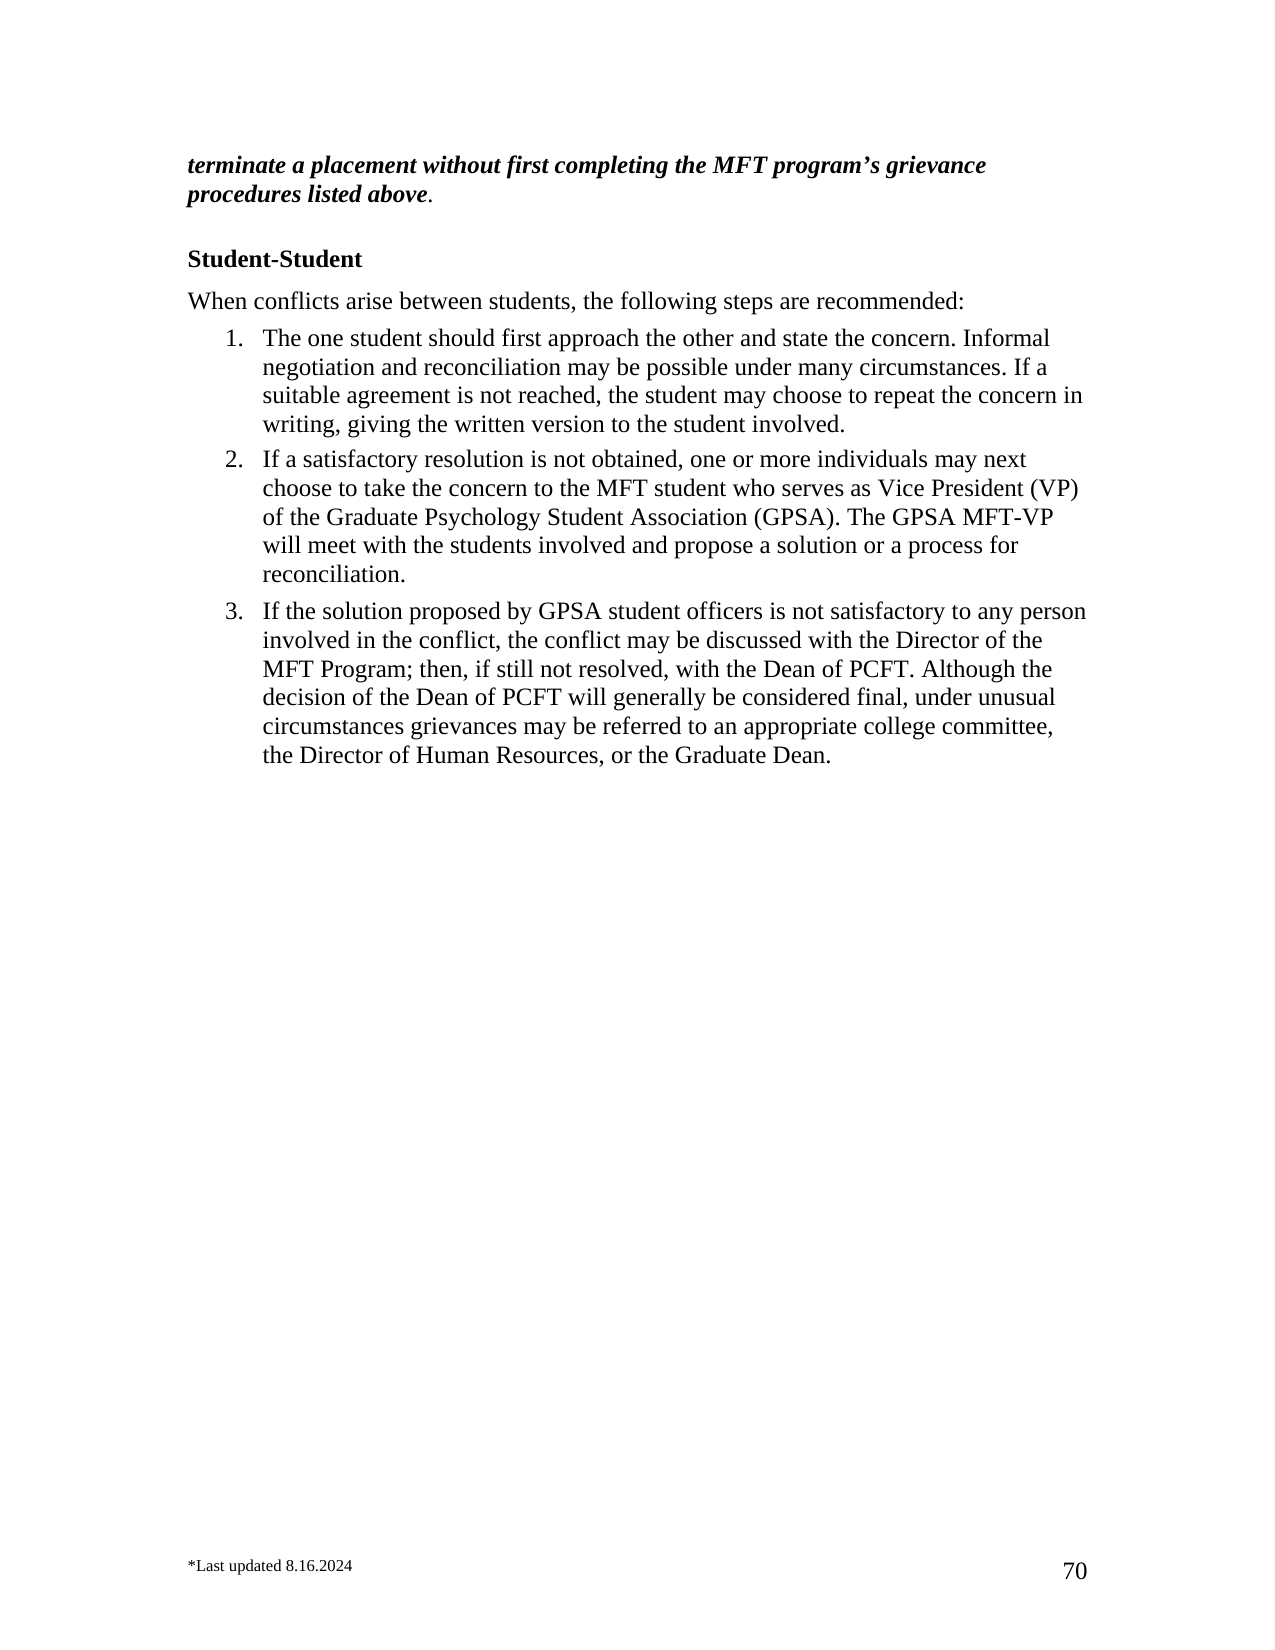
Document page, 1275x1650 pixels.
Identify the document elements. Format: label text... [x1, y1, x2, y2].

list If a satisfactory resolution is not obtained, one or more individuals may next choose to take the concern to the MFT student who serves as Vice President (VP) of the Graduate Psychology Student Association (GPSA). The GPSA MFT-VP will meet with the students involved and propose a solution or a process for reconciliation. [225, 444, 1087, 588]
list If the solution proposed by GPSA student officers is not satisfactory to any person involved in the conflict, the conflict may be discussed with the Director of the MFT Program; then, if still not resolved, with the Dean of PCFT. Although the decision of the Dean of PCFT will generally be considered final, under unusual circumstances grievances may be referred to an appropriate college committee, the Director of Human Resources, or the Graduate Dean. [225, 596, 1087, 769]
text When conflicts arise between students, the following steps are recommended: [187, 286, 1087, 314]
list The one student should first approach the other and state the concern. Informal negotiation and reconciliation may be possible under many circumstances. If a suitable agreement is not reached, the student may choose to repeat the concern in writing, giving the written version to the student involved. [225, 323, 1087, 438]
subtitle Student-Student [187, 244, 1087, 273]
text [187, 150, 1087, 207]
